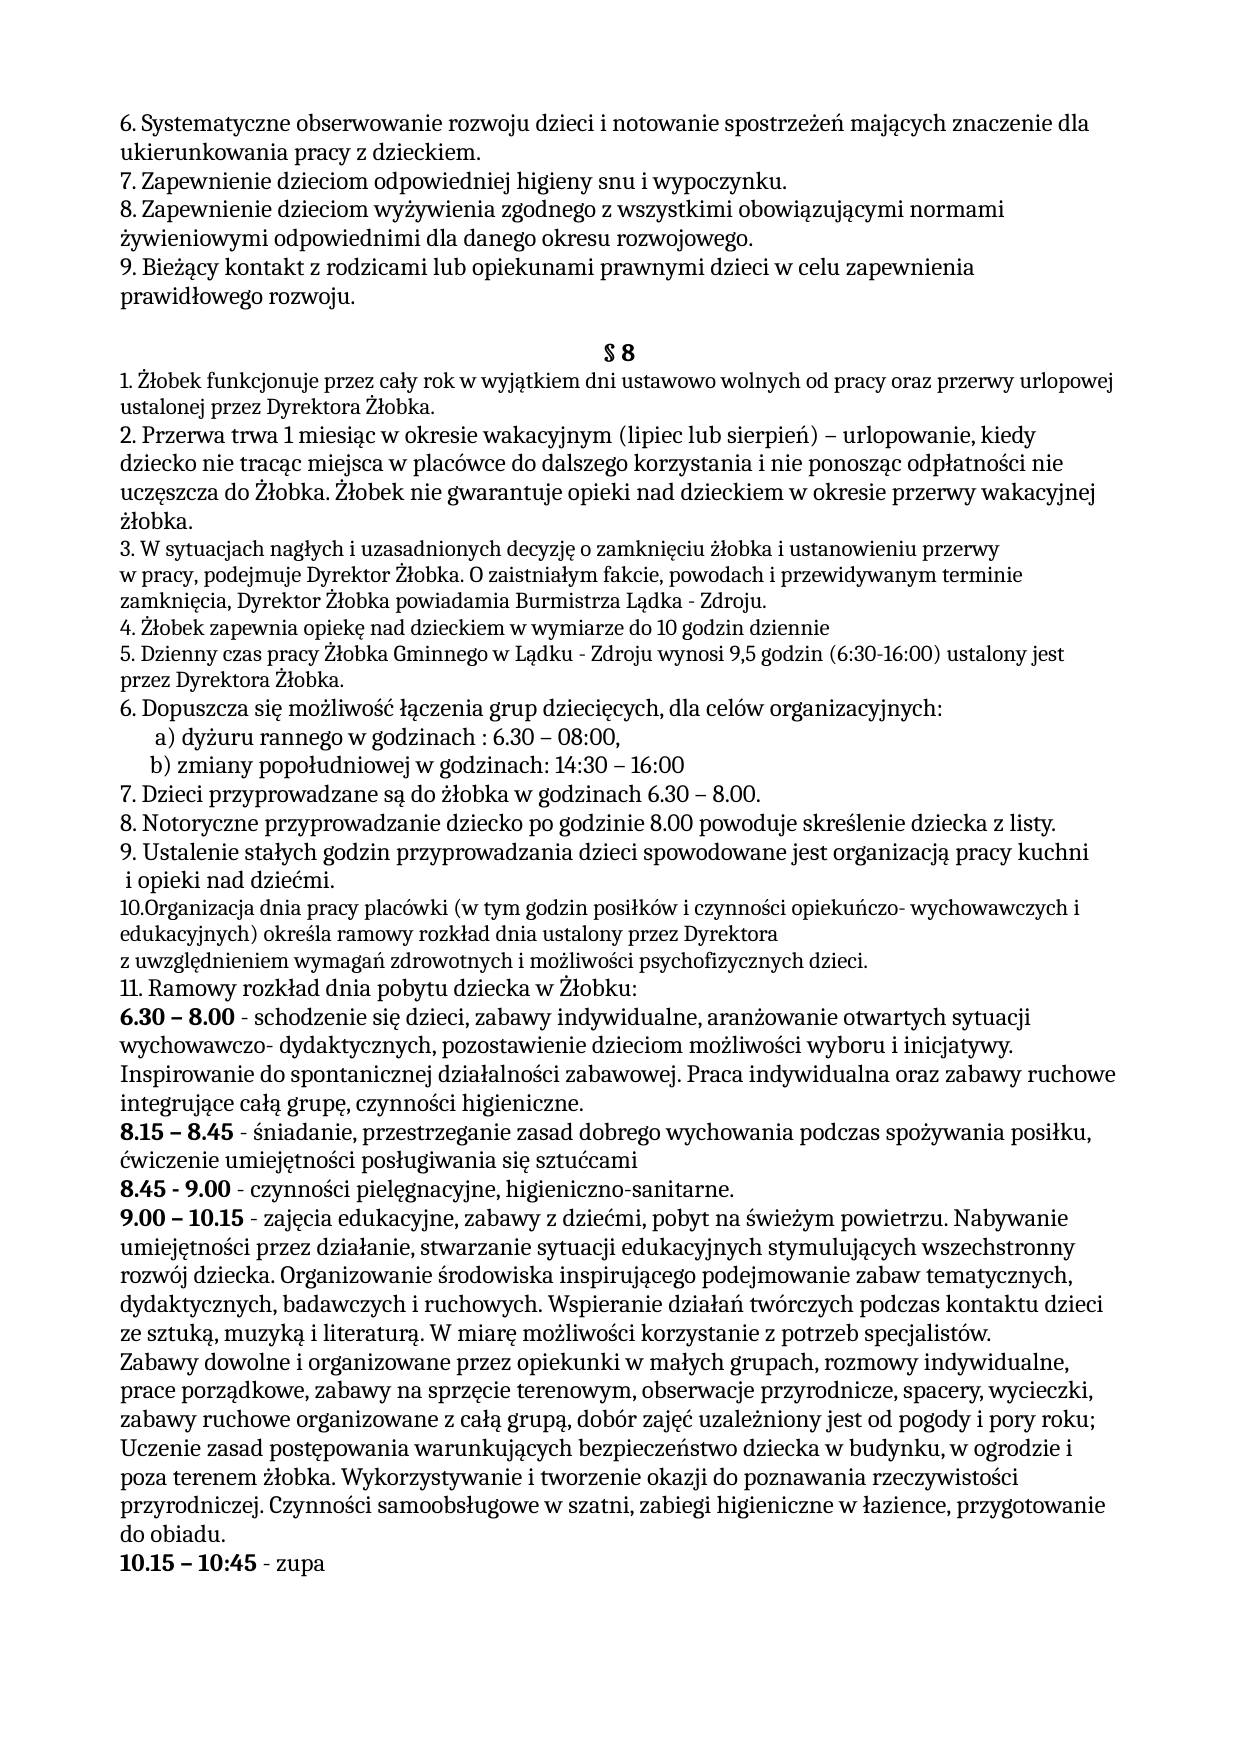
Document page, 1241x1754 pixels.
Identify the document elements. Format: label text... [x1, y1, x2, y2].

list 5. Dzienny czas pracy Żłobka Gminnego w Lądku - Zdroju wynosi 9,5 godzin (6:30-16:00) ustalony jest przez Dyrektora Żłobka. [120, 641, 1117, 694]
list z uwzględnieniem wymagań zdrowotnych i możliwości psychofizycznych dzieci. [120, 948, 1117, 974]
text 8.15 – 8.45 - śniadanie, przestrzeganie zasad dobrego wychowania podczas spożywania posiłku, ćwiczenie umiejętności posługiwania się sztućcami [120, 1118, 1117, 1175]
text 7. Dzieci przyprowadzane są do żłobka w godzinach 6.30 – 8.00. [120, 780, 1117, 809]
text 9. Ustalenie stałych godzin przyprowadzania dzieci spowodowane jest organizacją pracy kuchni [120, 837, 1117, 866]
list 10.Organizacja dnia pracy placówki (w tym godzin posiłków i czynności opiekuńczo- wychowawczych i edukacyjnych) określa ramowy rozkład dnia ustalony przez Dyrektora [120, 895, 1117, 948]
text żywieniowymi odpowiednimi dla danego okresu rozwojowego. [120, 224, 1117, 253]
list 3. W sytuacjach nagłych i uzasadnionych decyzję o zamknięciu żłobka i ustanowieniu przerwy [120, 536, 1117, 562]
text 9. Bieżący kontakt z rodzicami lub opiekunami prawnymi dzieci w celu zapewnienia [120, 253, 1117, 282]
text 11. Ramowy rozkład dnia pobytu dziecka w Żłobku: [120, 974, 1117, 1003]
text 7. Zapewnienie dzieciom odpowiedniej higieny snu i wypoczynku. [120, 167, 1117, 195]
text a) dyżuru rannego w godzinach : 6.30 – 08:00, [120, 722, 1117, 751]
text 9.00 – 10.15 - zajęcia edukacyjne, zabawy z dziećmi, pobyt na świeżym powietrzu. Nabywanie umiejętności przez działanie, stwarzanie sytuacji edukacyjnych stymulujących wszechstronny rozwój dziecka. Organizowanie środowiska inspirującego podejmowanie zabaw tematycznych, dydaktycznych, badawczych i ruchowych. Wspieranie działań twórczych podczas kontaktu dzieci ze sztuką, muzyką i literaturą. W miarę możliwości korzystanie z potrzeb specjalistów. [120, 1204, 1117, 1348]
list 4. Żłobek zapewnia opiekę nad dzieckiem w wymiarze do 10 godzin dziennie [120, 614, 1117, 641]
list w pracy, podejmuje Dyrektor Żłobka. O zaistniałym fakcie, powodach i przewidywanym terminie zamknięcia, Dyrektor Żłobka powiadamia Burmistrza Lądka - Zdroju. [120, 562, 1117, 614]
text 8. Zapewnienie dzieciom wyżywienia zgodnego z wszystkimi obowiązującymi normami [120, 195, 1117, 224]
list 1. Żłobek funkcjonuje przez cały rok w wyjątkiem dni ustawowo wolnych od pracy oraz przerwy urlopowej ustalonej przez Dyrektora Żłobka. [120, 368, 1117, 421]
text 6.30 – 8.00 - schodzenie się dzieci, zabawy indywidualne, aranżowanie otwartych sytuacji wychowawczo- dydaktycznych, pozostawienie dzieciom możliwości wyboru i inicjatywy. Inspirowanie do spontanicznej działalności zabawowej. Praca indywidualna oraz zabawy ruchowe integrujące całą grupę, czynności higieniczne. [120, 1003, 1117, 1118]
text § 8 [120, 339, 1117, 368]
text 10.15 – 10:45 - zupa [120, 1549, 1117, 1578]
text 2. Przerwa trwa 1 miesiąc w okresie wakacyjnym (lipiec lub sierpień) – urlopowanie, kiedy dziecko nie tracąc miejsca w placówce do dalszego korzystania i nie ponosząc odpłatności nie uczęszcza do Żłobka. Żłobek nie gwarantuje opieki nad dzieckiem w okresie przerwy wakacyjnej żłobka. [120, 421, 1117, 536]
text prawidłowego rozwoju. [120, 282, 1117, 310]
text 6. Systematyczne obserwowanie rozwoju dzieci i notowanie spostrzeżeń mających znaczenie dla ukierunkowania pracy z dzieckiem. [120, 109, 1117, 167]
text 8. Notoryczne przyprowadzanie dziecko po godzinie 8.00 powoduje skreślenie dziecka z listy. [120, 809, 1117, 837]
text 8.45 - 9.00 - czynności pielęgnacyjne, higieniczno-sanitarne. [120, 1175, 1117, 1204]
text i opieki nad dziećmi. [120, 866, 1117, 895]
text Zabawy dowolne i organizowane przez opiekunki w małych grupach, rozmowy indywidualne, prace porządkowe, zabawy na sprzęcie terenowym, obserwacje przyrodnicze, spacery, wycieczki, zabawy ruchowe organizowane z całą grupą, dobór zajęć uzależniony jest od pogody i pory roku; Uczenie zasad postępowania warunkujących bezpieczeństwo dziecka w budynku, w ogrodzie i poza terenem żłobka. Wykorzystywanie i tworzenie okazji do poznawania rzeczywistości przyrodniczej. Czynności samoobsługowe w szatni, zabiegi higieniczne w łazience, przygotowanie do obiadu. [120, 1348, 1117, 1549]
text 6. Dopuszcza się możliwość łączenia grup dziecięcych, dla celów organizacyjnych: [120, 694, 1117, 722]
text b) zmiany popołudniowej w godzinach: 14:30 – 16:00 [120, 751, 1117, 780]
